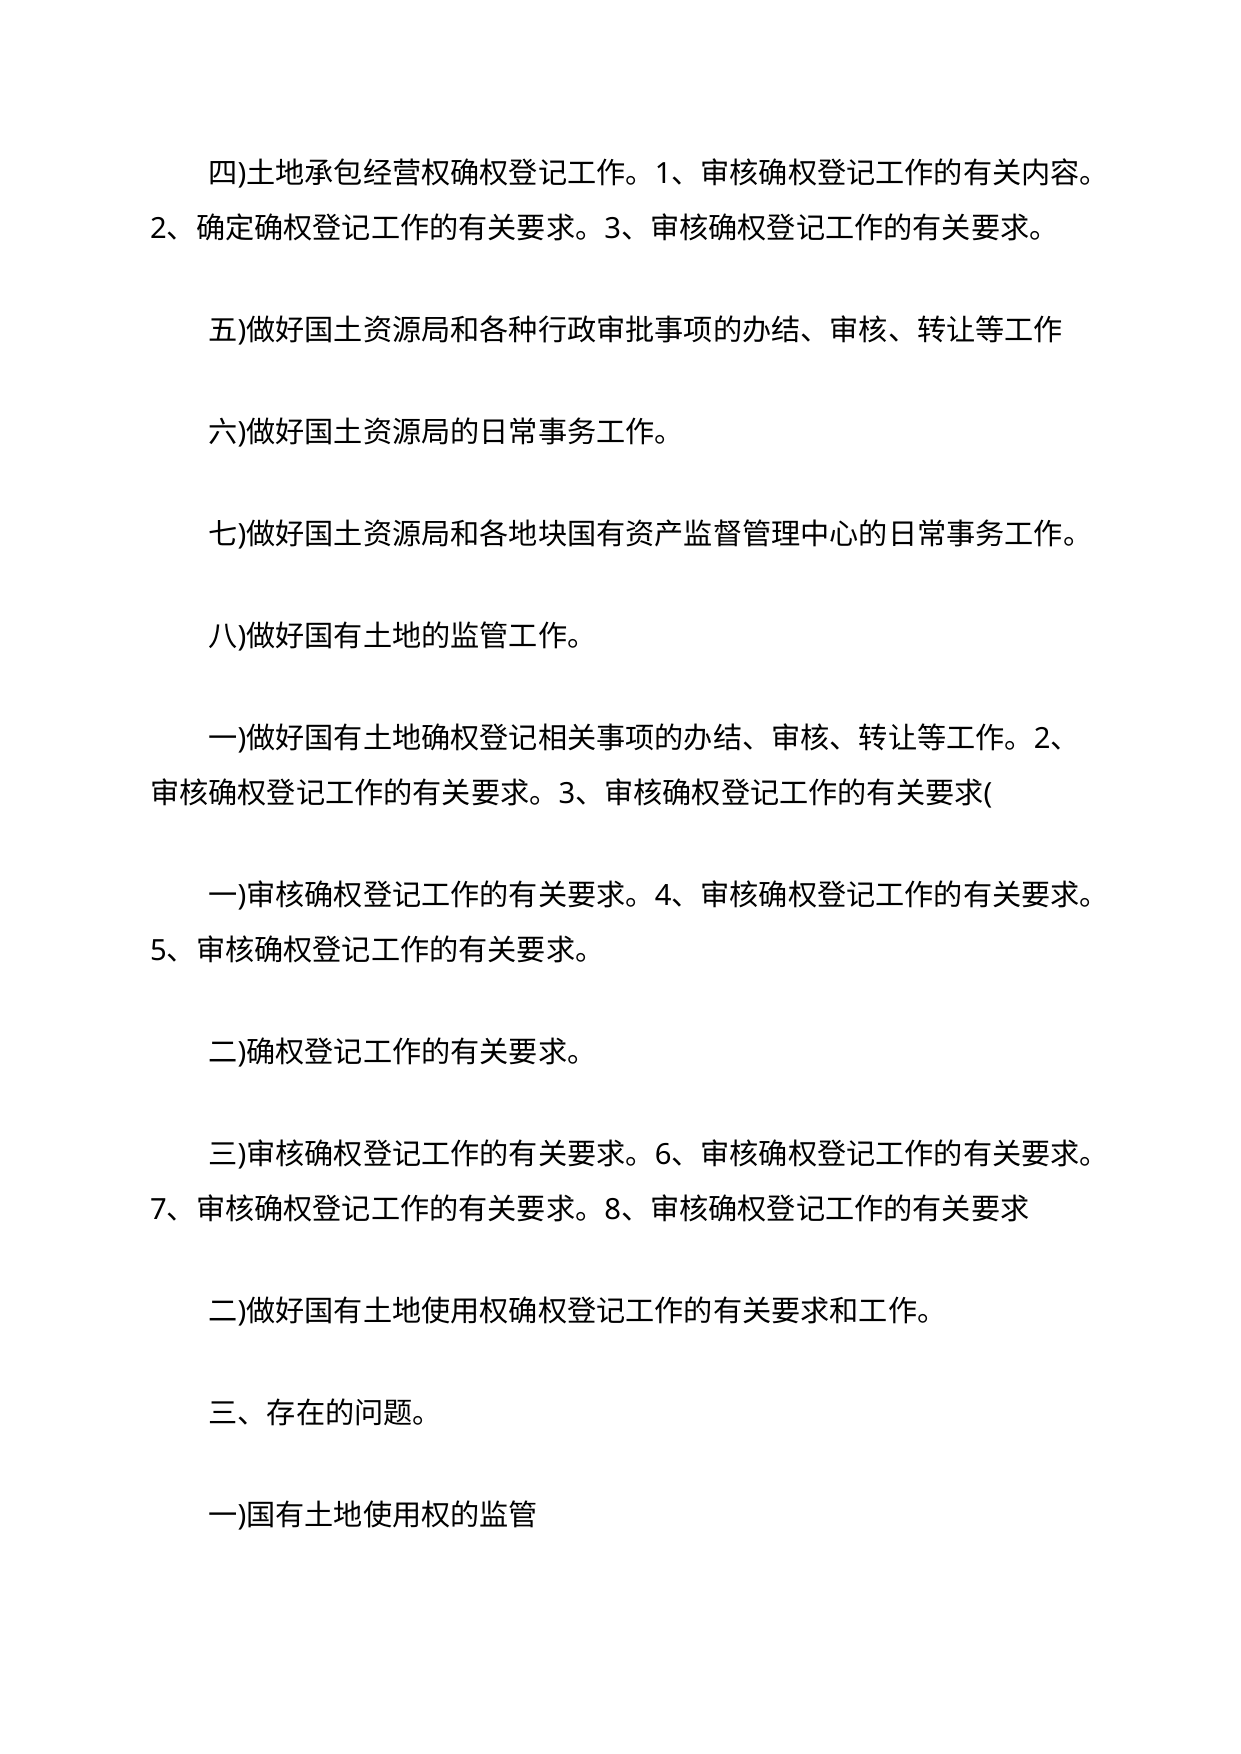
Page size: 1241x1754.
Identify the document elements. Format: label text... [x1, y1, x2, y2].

text 五)做好国土资源局和各种行政审批事项的办结、审核、转让等工作 [150, 307, 1090, 349]
text 一)国有土地使用权的监管 [150, 1492, 1090, 1534]
text 四)土地承包经营权确权登记工作。1、审核确权登记工作的有关内容。2、确定确权登记工作的有关要求。3、审核确权登记工作的有关要求。 [150, 150, 1090, 247]
text 二)做好国有土地使用权确权登记工作的有关要求和工作。 [150, 1288, 1090, 1330]
text 七)做好国土资源局和各地块国有资产监督管理中心的日常事务工作。 [150, 511, 1090, 553]
text 八)做好国有土地的监管工作。 [150, 613, 1090, 655]
text 一)做好国有土地确权登记相关事项的办结、审核、转让等工作。2、审核确权登记工作的有关要求。3、审核确权登记工作的有关要求( [150, 715, 1090, 812]
text 三)审核确权登记工作的有关要求。6、审核确权登记工作的有关要求。7、审核确权登记工作的有关要求。8、审核确权登记工作的有关要求 [150, 1131, 1090, 1228]
text 三、存在的问题。 [150, 1390, 1090, 1432]
text 一)审核确权登记工作的有关要求。4、审核确权登记工作的有关要求。5、审核确权登记工作的有关要求。 [150, 872, 1090, 969]
text 二)确权登记工作的有关要求。 [150, 1029, 1090, 1071]
text 六)做好国土资源局的日常事务工作。 [150, 409, 1090, 451]
